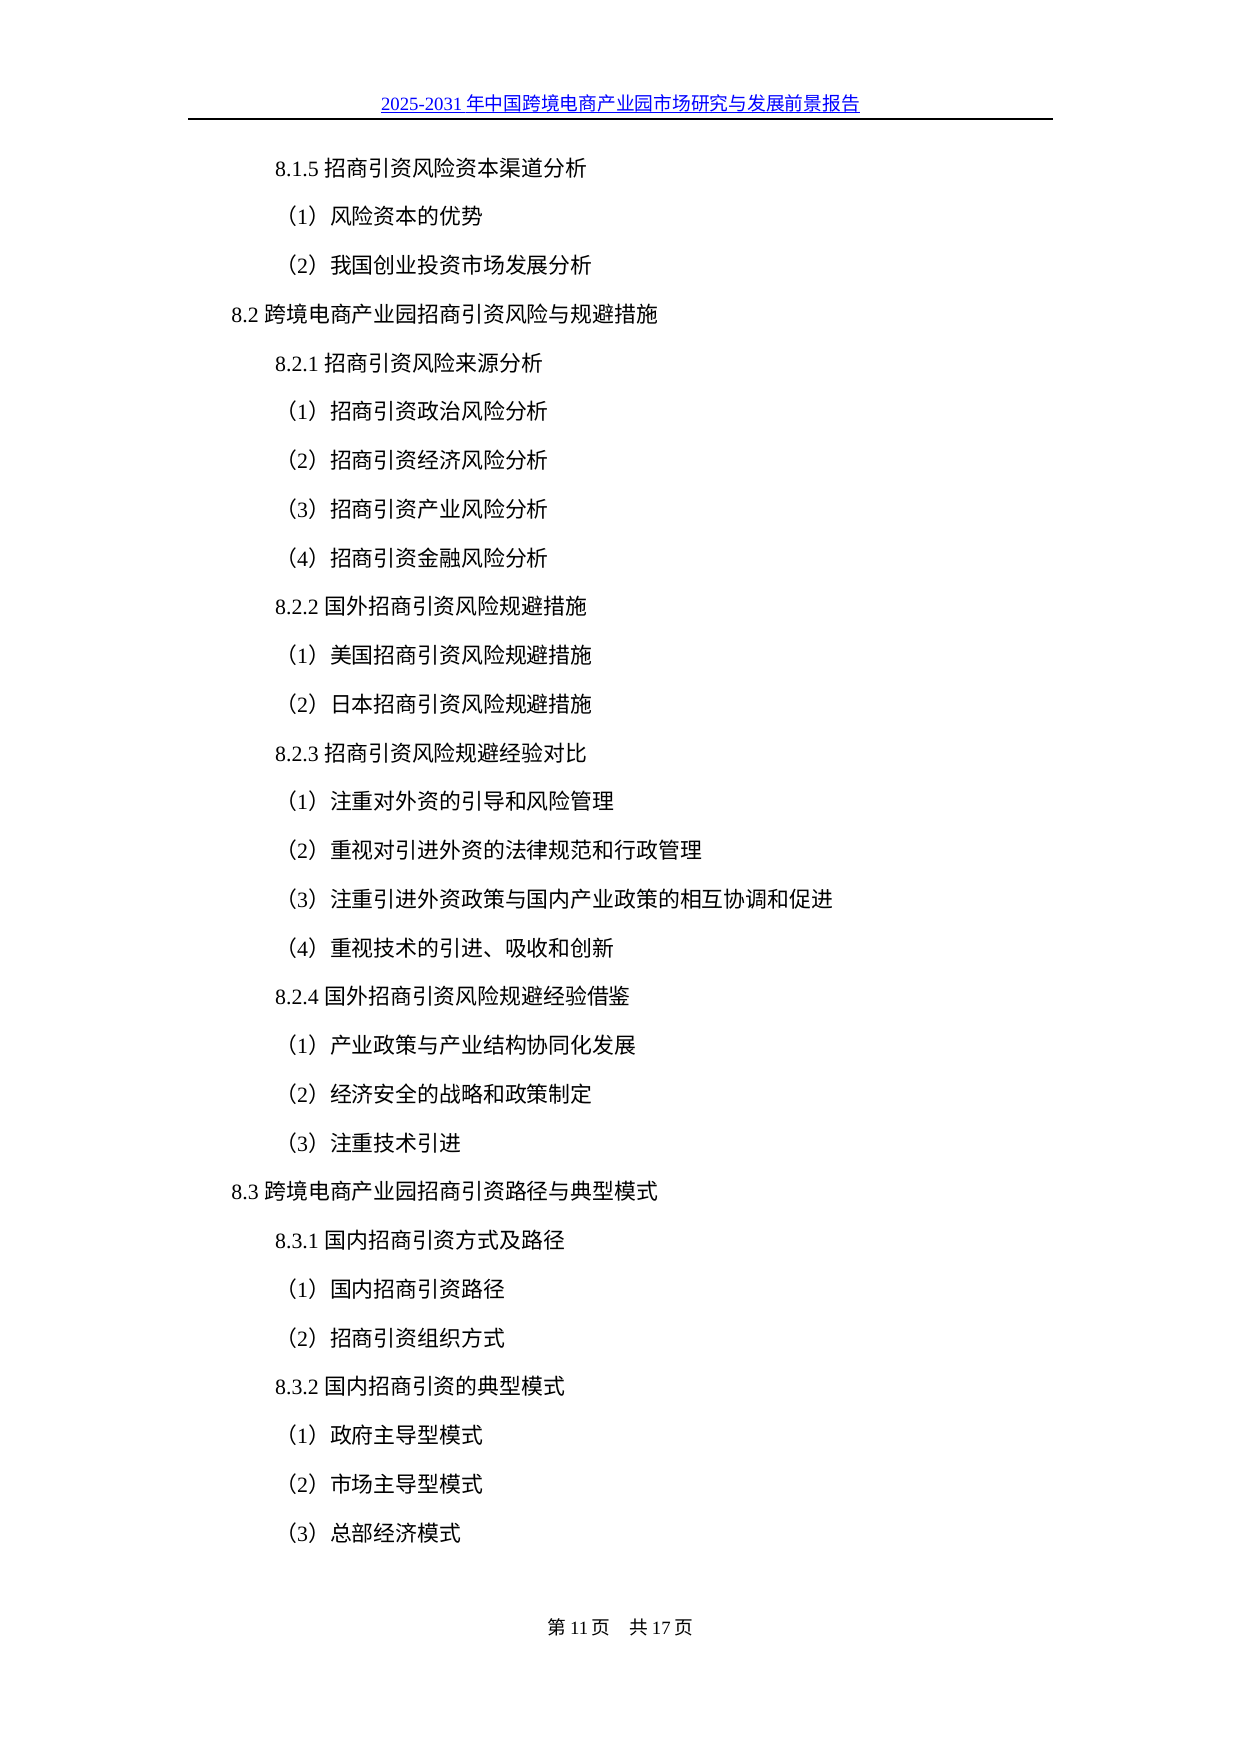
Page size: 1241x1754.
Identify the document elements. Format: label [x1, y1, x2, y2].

text [187, 150, 1053, 1548]
